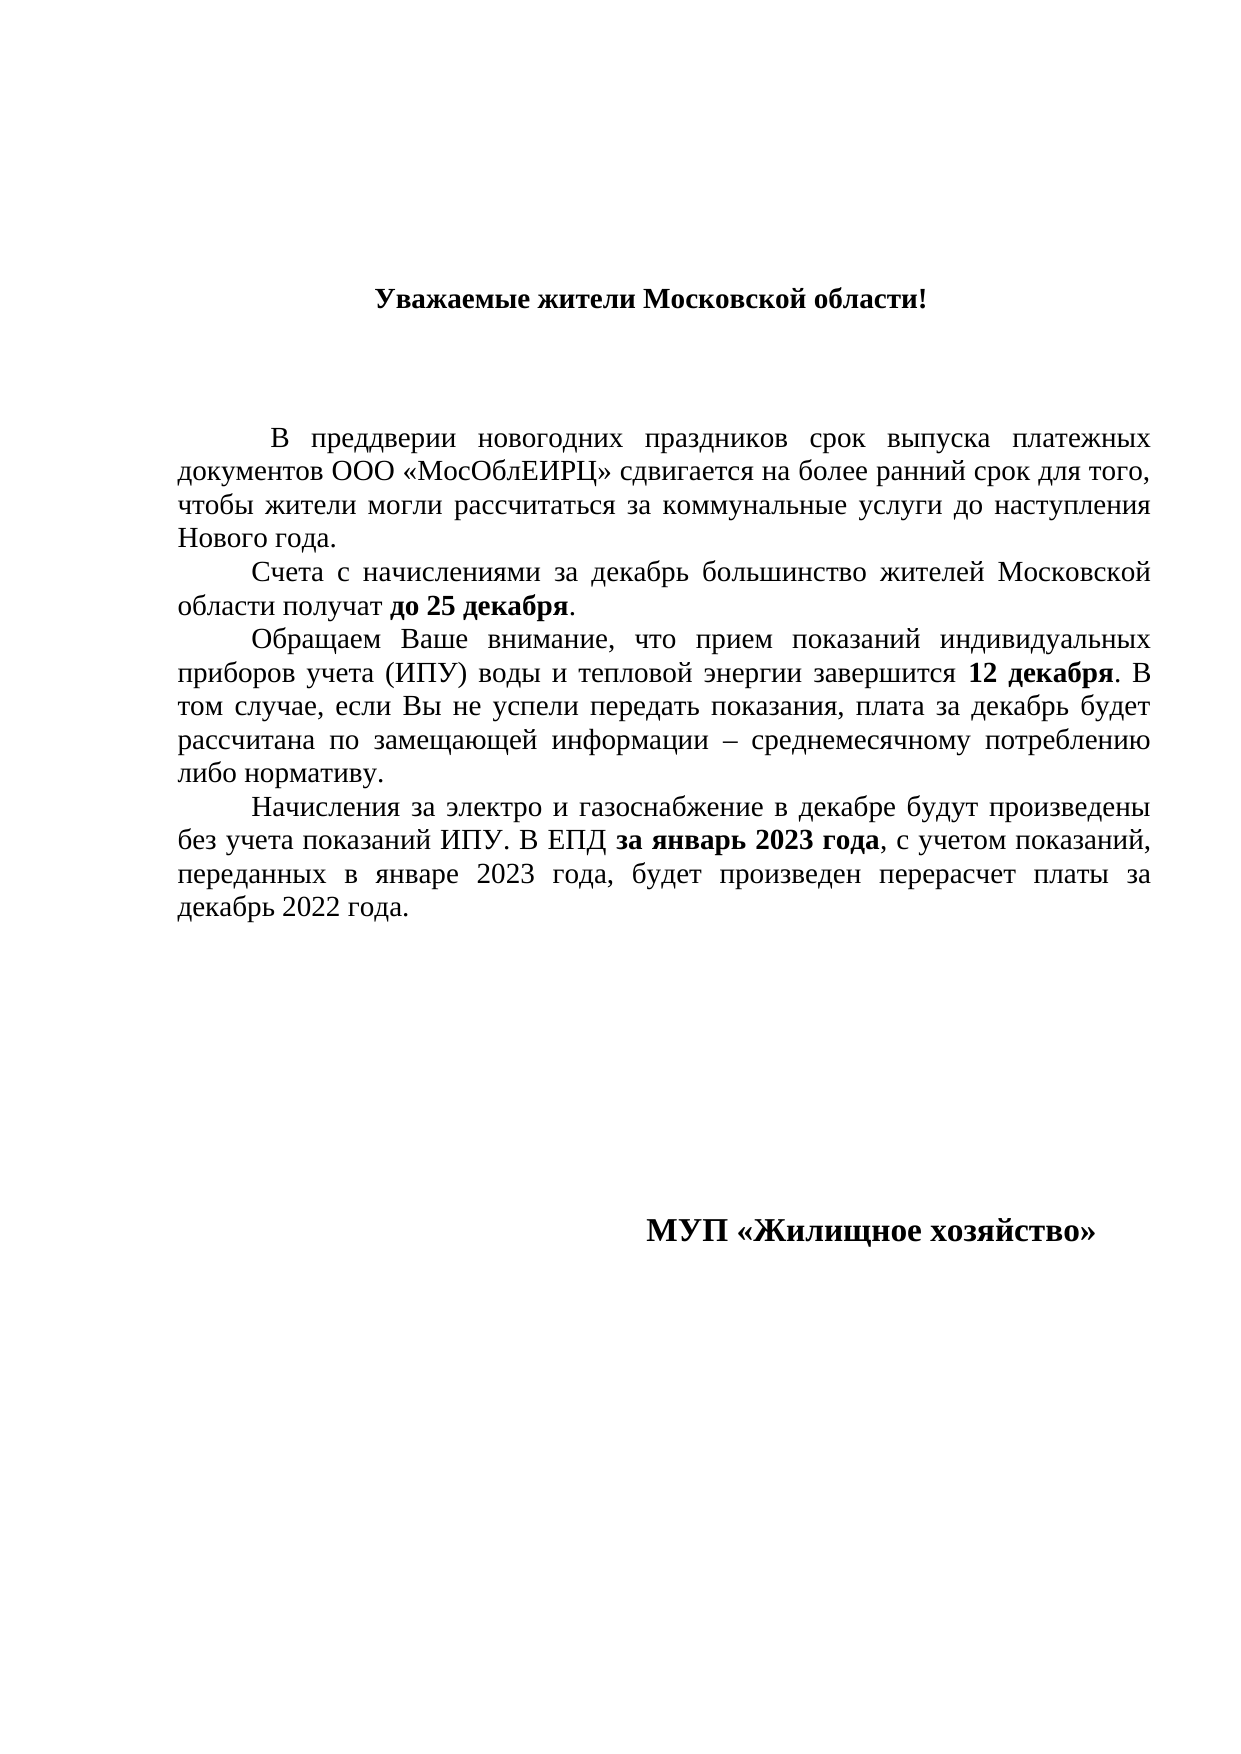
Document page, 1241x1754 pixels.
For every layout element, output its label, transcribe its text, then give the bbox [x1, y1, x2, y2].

text Уважаемые жители Московской области! [177, 281, 1152, 314]
text В преддверии новогодних праздников срок выпуска платежных документов ООО «МосОблЕИРЦ» сдвигается на более ранний срок для того, чтобы жители могли рассчитаться за коммунальные услуги до наступления Нового года. [177, 420, 1152, 554]
text Начисления за электро и газоснабжение в декабре будут произведены без учета показаний ИПУ. В ЕПД за январь 2023 года, с учетом показаний, переданных в январе 2023 года, будет произведен перерасчет платы за декабрь 2022 года. [177, 789, 1152, 923]
text Счета с начислениями за декабрь большинство жителей Московской области получат до 25 декабря. [177, 554, 1152, 621]
text МУП «Жилищное хозяйство» [177, 1210, 1152, 1248]
text Обращаем Ваше внимание, что прием показаний индивидуальных приборов учета (ИПУ) воды и тепловой энергии завершится 12 декабря. В том случае, если Вы не успели передать показания, плата за декабрь будет рассчитана по замещающей информации – среднемесячному потреблению либо нормативу. [177, 621, 1152, 789]
